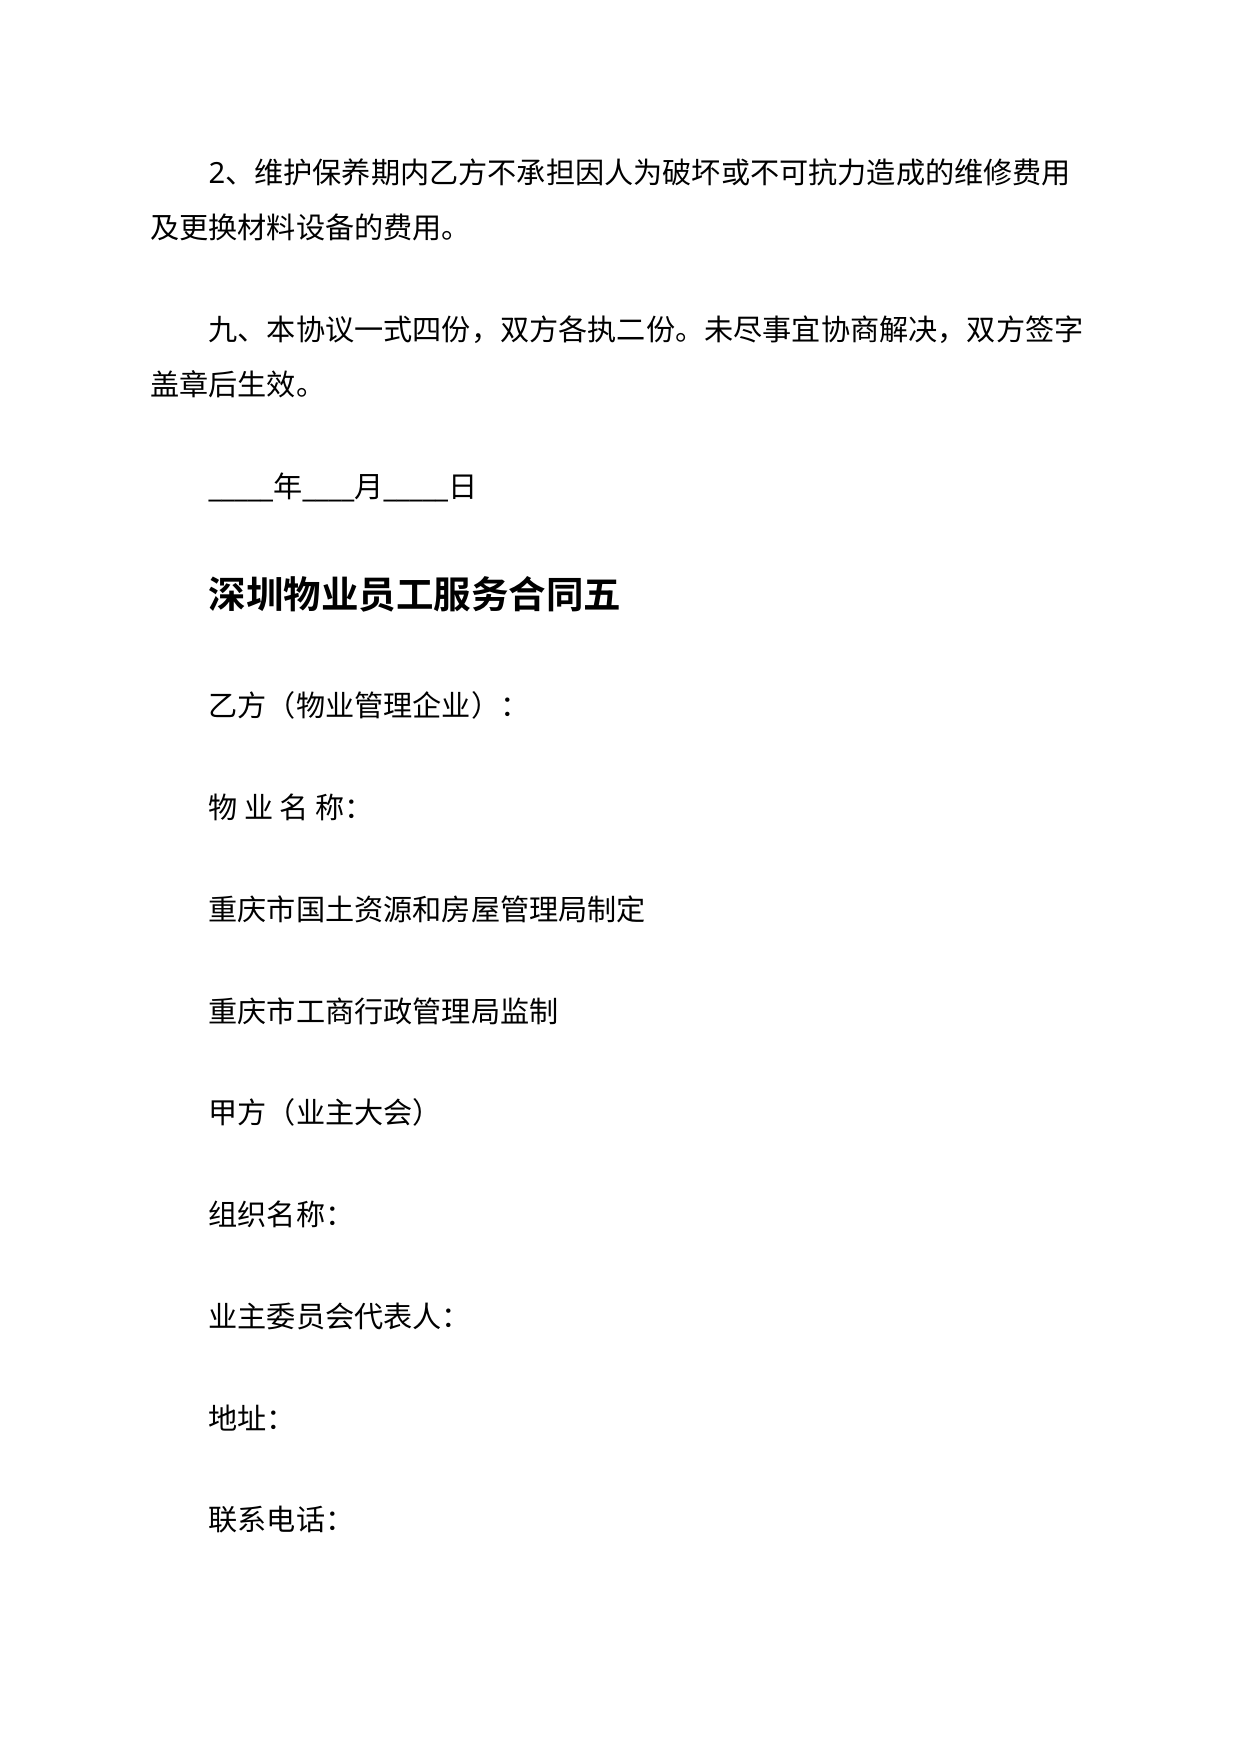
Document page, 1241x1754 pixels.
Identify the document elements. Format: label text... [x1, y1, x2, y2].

text 物 业 名 称： [150, 784, 1090, 827]
text 重庆市工商行政管理局监制 [150, 988, 1090, 1030]
text 组织名称： [150, 1192, 1090, 1234]
text 联系电话： [150, 1497, 1090, 1539]
text _____年____月_____日 [150, 463, 1090, 506]
text 九、本协议一式四份，双方各执二份。未尽事宜协商解决，双方签字盖章后生效。 [150, 307, 1090, 404]
text 甲方（业主大会） [150, 1090, 1090, 1132]
text 深圳物业员工服务合同五 [150, 565, 1090, 620]
text 地址： [150, 1395, 1090, 1437]
text 重庆市国土资源和房屋管理局制定 [150, 886, 1090, 929]
text 乙方（物业管理企业）： [150, 683, 1090, 725]
text 2、维护保养期内乙方不承担因人为破坏或不可抗力造成的维修费用及更换材料设备的费用。 [150, 150, 1090, 247]
text 业主委员会代表人： [150, 1293, 1090, 1336]
